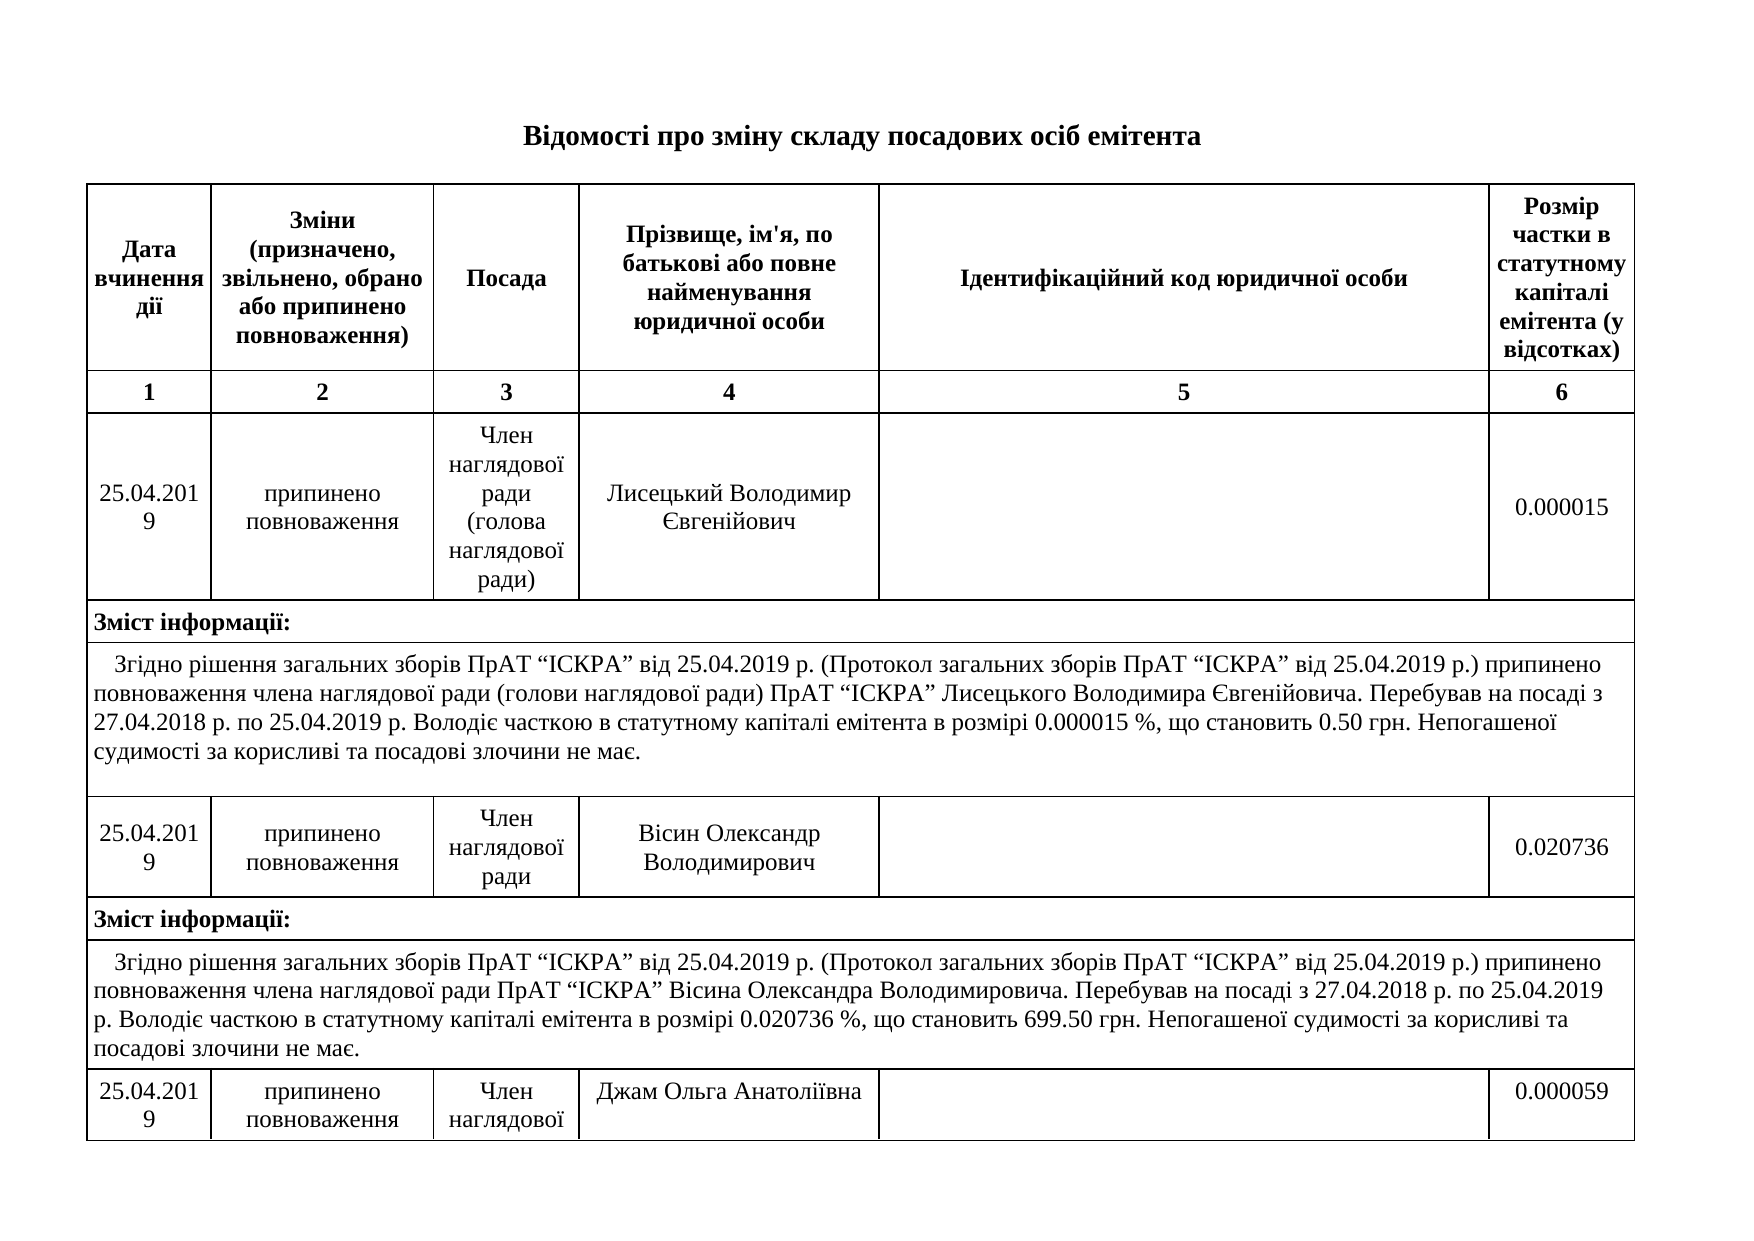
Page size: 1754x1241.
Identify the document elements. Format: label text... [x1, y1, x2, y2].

table_cell Вiсин Олександр Володимирович [580, 797, 878, 896]
table_cell 6 [1490, 371, 1634, 412]
table_cell 25.04.2019 [88, 797, 210, 896]
table_cell Член наглядової ради [434, 797, 578, 896]
table_cell Член наглядової ради (голова наглядової ради) [434, 414, 578, 599]
table_cell Згiдно рiшення загальних зборiв ПрАТ “IСКРА” вiд 25.04.2019 р. (Протокол загальних зборiв ПрАТ “IСКРА” вiд 25.04.2019 р.) припинено повноваження члена наглядової ради ПрАТ “IСКРА” Вiсина Олександра Володимировича. Перебував на посадi з 27.04.2018 р. по 25.04.2019 р. Володiє часткою в cтатутному капiталi емiтента в розмiрi 0.020736 %, що становить 699.50 грн. Непогашеної судимостi за корисливi та посадовi злочини не має. [88, 941, 1634, 1068]
table_cell [880, 414, 1488, 599]
subtitle Відомості про зміну складу посадових осіб емітента [89, 118, 1636, 152]
table_cell 0.000059 [1490, 1070, 1634, 1139]
table_cell припинено повноваження [212, 1070, 433, 1139]
table_cell 25.04.2019 [88, 414, 210, 599]
table_cell припинено повноваження [212, 797, 433, 896]
table_header Зміни (призначено, звільнено, обрано або припинено повноваження) [212, 185, 433, 369]
table_cell 5 [880, 371, 1488, 412]
table_cell Джам Ольга Анатолiївна [580, 1070, 878, 1139]
table_header Прізвище, ім'я, по батькові або повне найменування юридичної особи [580, 185, 878, 369]
table_cell [880, 1070, 1488, 1139]
table_cell Зміст інформації: [88, 601, 1634, 642]
table_header Посада [434, 185, 578, 369]
table_cell 2 [212, 371, 433, 412]
table_cell [880, 797, 1488, 896]
table_cell 0.000015 [1490, 414, 1634, 599]
table_cell Згiдно рiшення загальних зборiв ПрАТ “IСКРА” вiд 25.04.2019 р. (Протокол загальних зборiв ПрАТ “IСКРА” вiд 25.04.2019 р.) припинено повноваження члена наглядової ради (голови наглядової ради) ПрАТ “IСКРА” Лисецького Володимира Євгенiйовича. Перебував на посадi з 27.04.2018 р. по 25.04.2019 р. Володiє часткою в cтатутному капiталi емiтента в розмiрi 0.000015 %, що становить 0.50 грн. Непогашеної судимостi за корисливi та посадовi злочини не має. [88, 643, 1634, 796]
table_cell Зміст інформації: [88, 898, 1634, 939]
table_cell Член наглядової ради [434, 1070, 578, 1139]
table_cell 25.04.2019 [88, 1070, 210, 1139]
table_header Розмір частки в статутному капіталі емітента (у відсотках) [1490, 185, 1634, 369]
table_cell Лисецький Володимир Євгенiйович [580, 414, 878, 599]
table_cell 0.020736 [1490, 797, 1634, 896]
table_header Ідентифікаційний код юридичної особи [880, 185, 1488, 369]
table_cell припинено повноваження [212, 414, 433, 599]
table_header Дата вчинення дії [88, 185, 210, 369]
table_cell 3 [434, 371, 578, 412]
table_cell 1 [88, 371, 210, 412]
table_cell 4 [580, 371, 878, 412]
